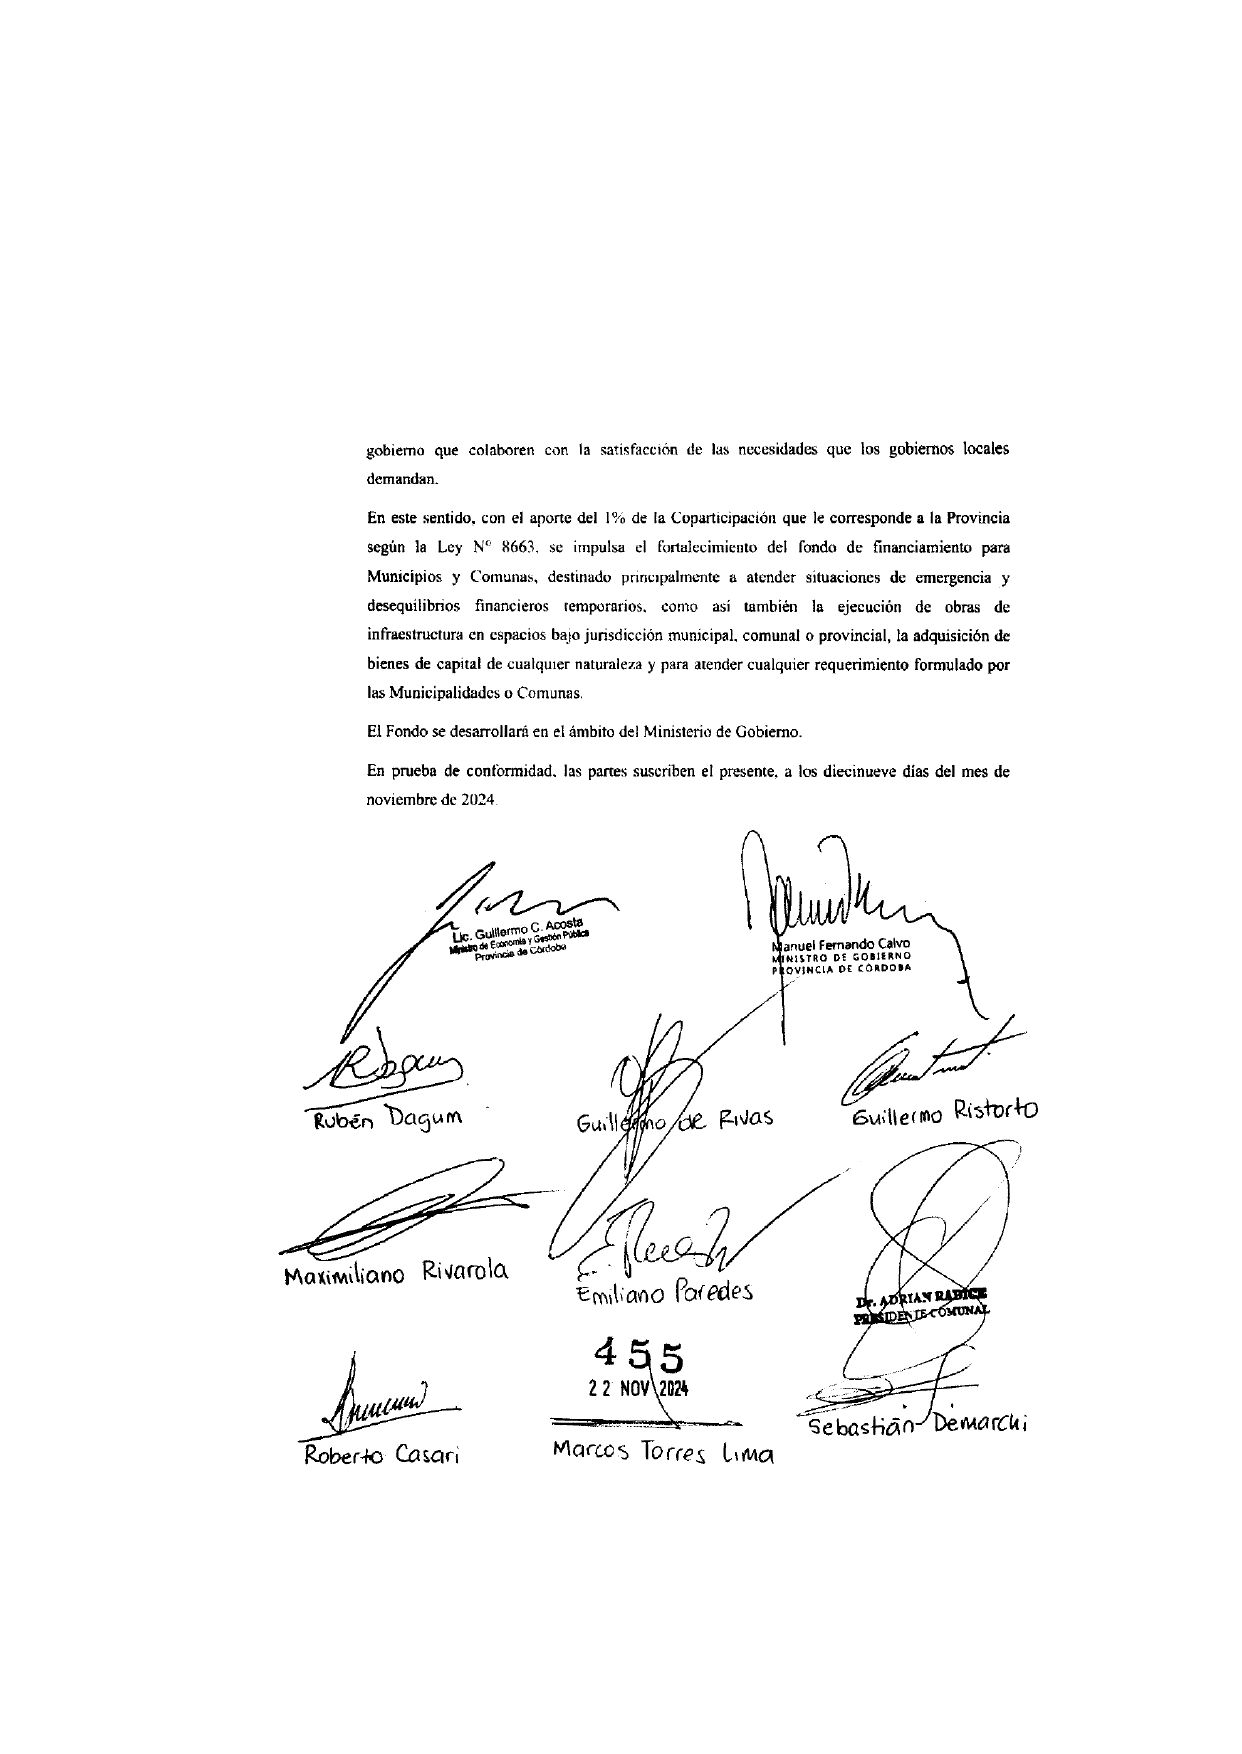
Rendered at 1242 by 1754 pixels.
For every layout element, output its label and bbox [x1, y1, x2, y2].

picture [218, 336, 1100, 1583]
